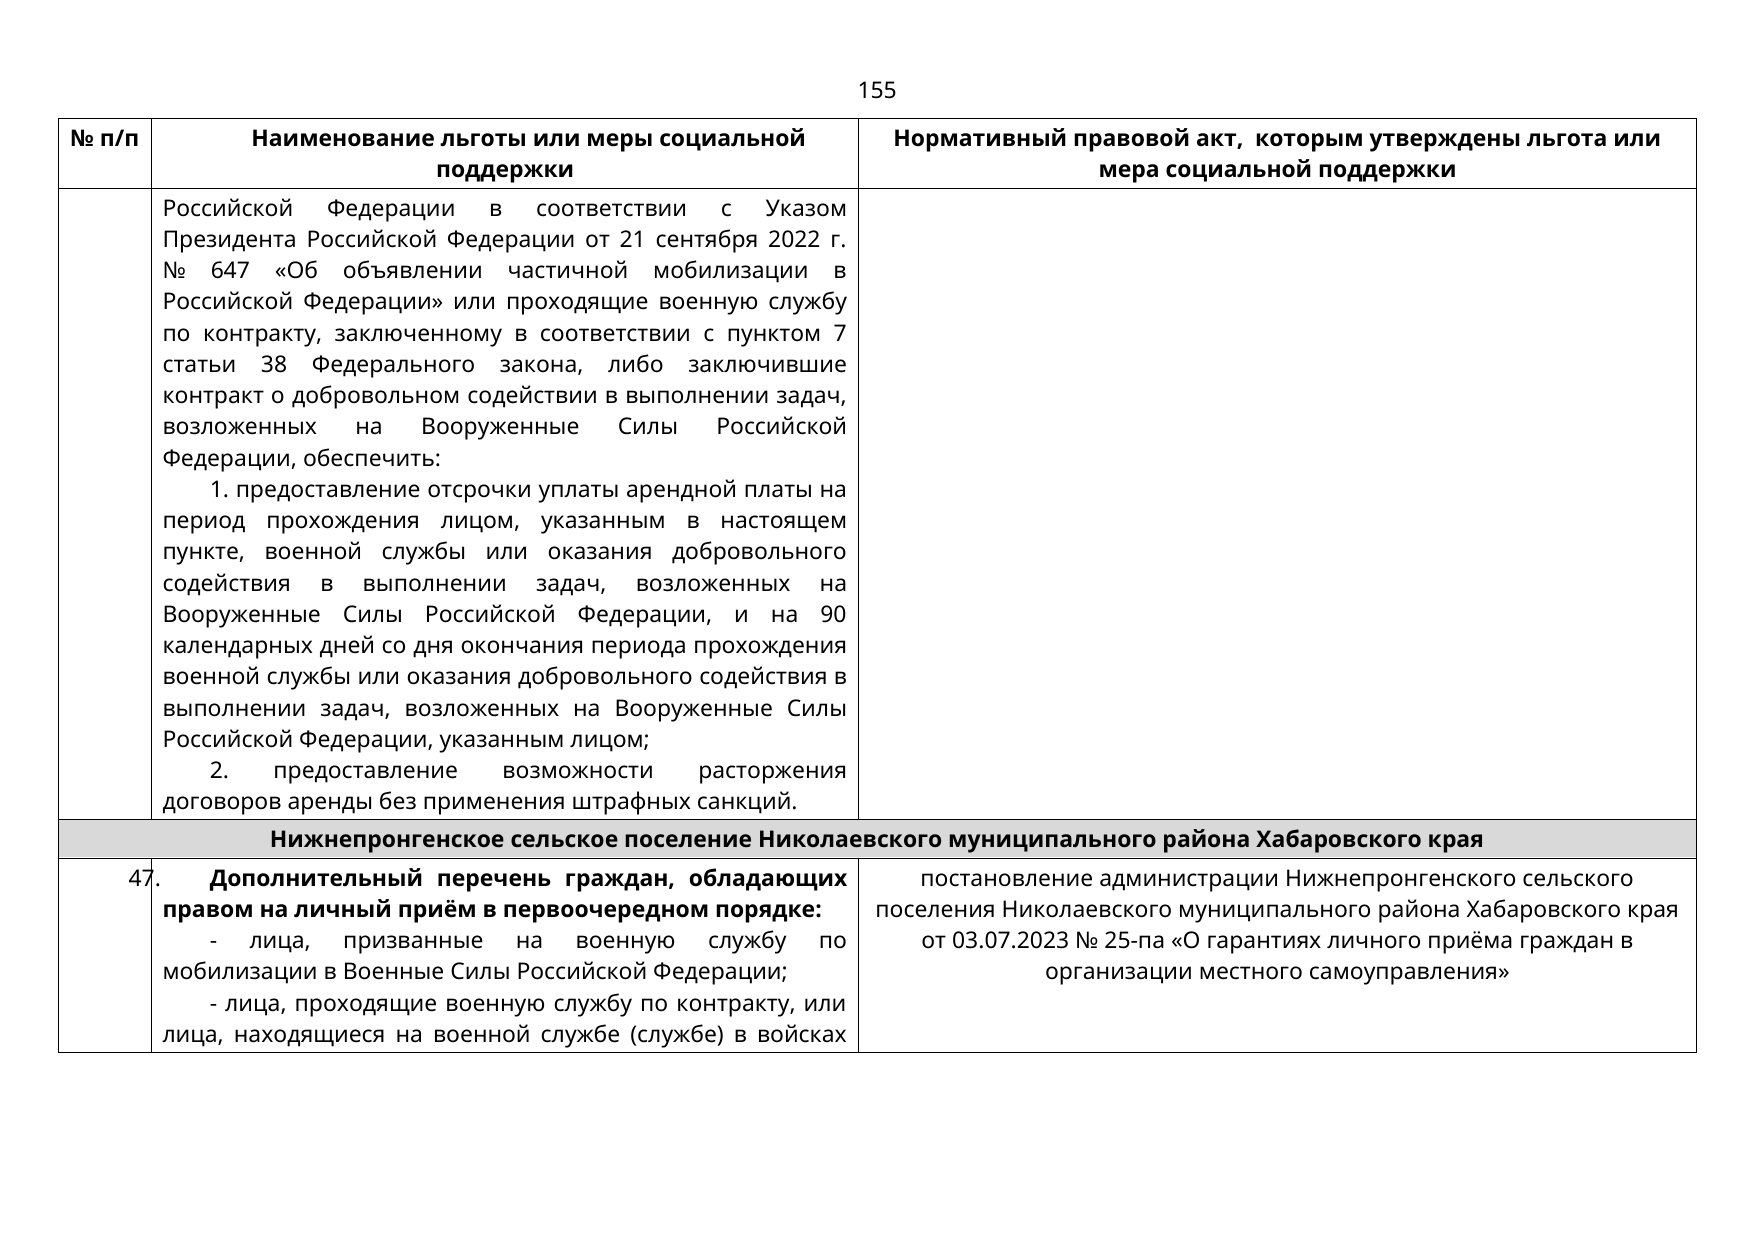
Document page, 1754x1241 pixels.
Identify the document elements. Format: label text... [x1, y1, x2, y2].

table_header № п/п [59, 119, 151, 187]
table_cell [859, 859, 1696, 1052]
table_header Нормативный правовой акт, которым утверждены льгота или мера социальной поддержки [859, 119, 1696, 187]
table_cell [859, 189, 1696, 819]
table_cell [152, 189, 858, 819]
table_cell Нижнепронгенское сельское поселение Николаевского муниципального района Хабаровского края [59, 820, 1696, 857]
table_header Наименование льготы или меры социальной поддержки [152, 119, 858, 187]
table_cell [152, 859, 858, 1052]
table_cell [59, 859, 151, 1052]
table_cell [59, 189, 151, 819]
